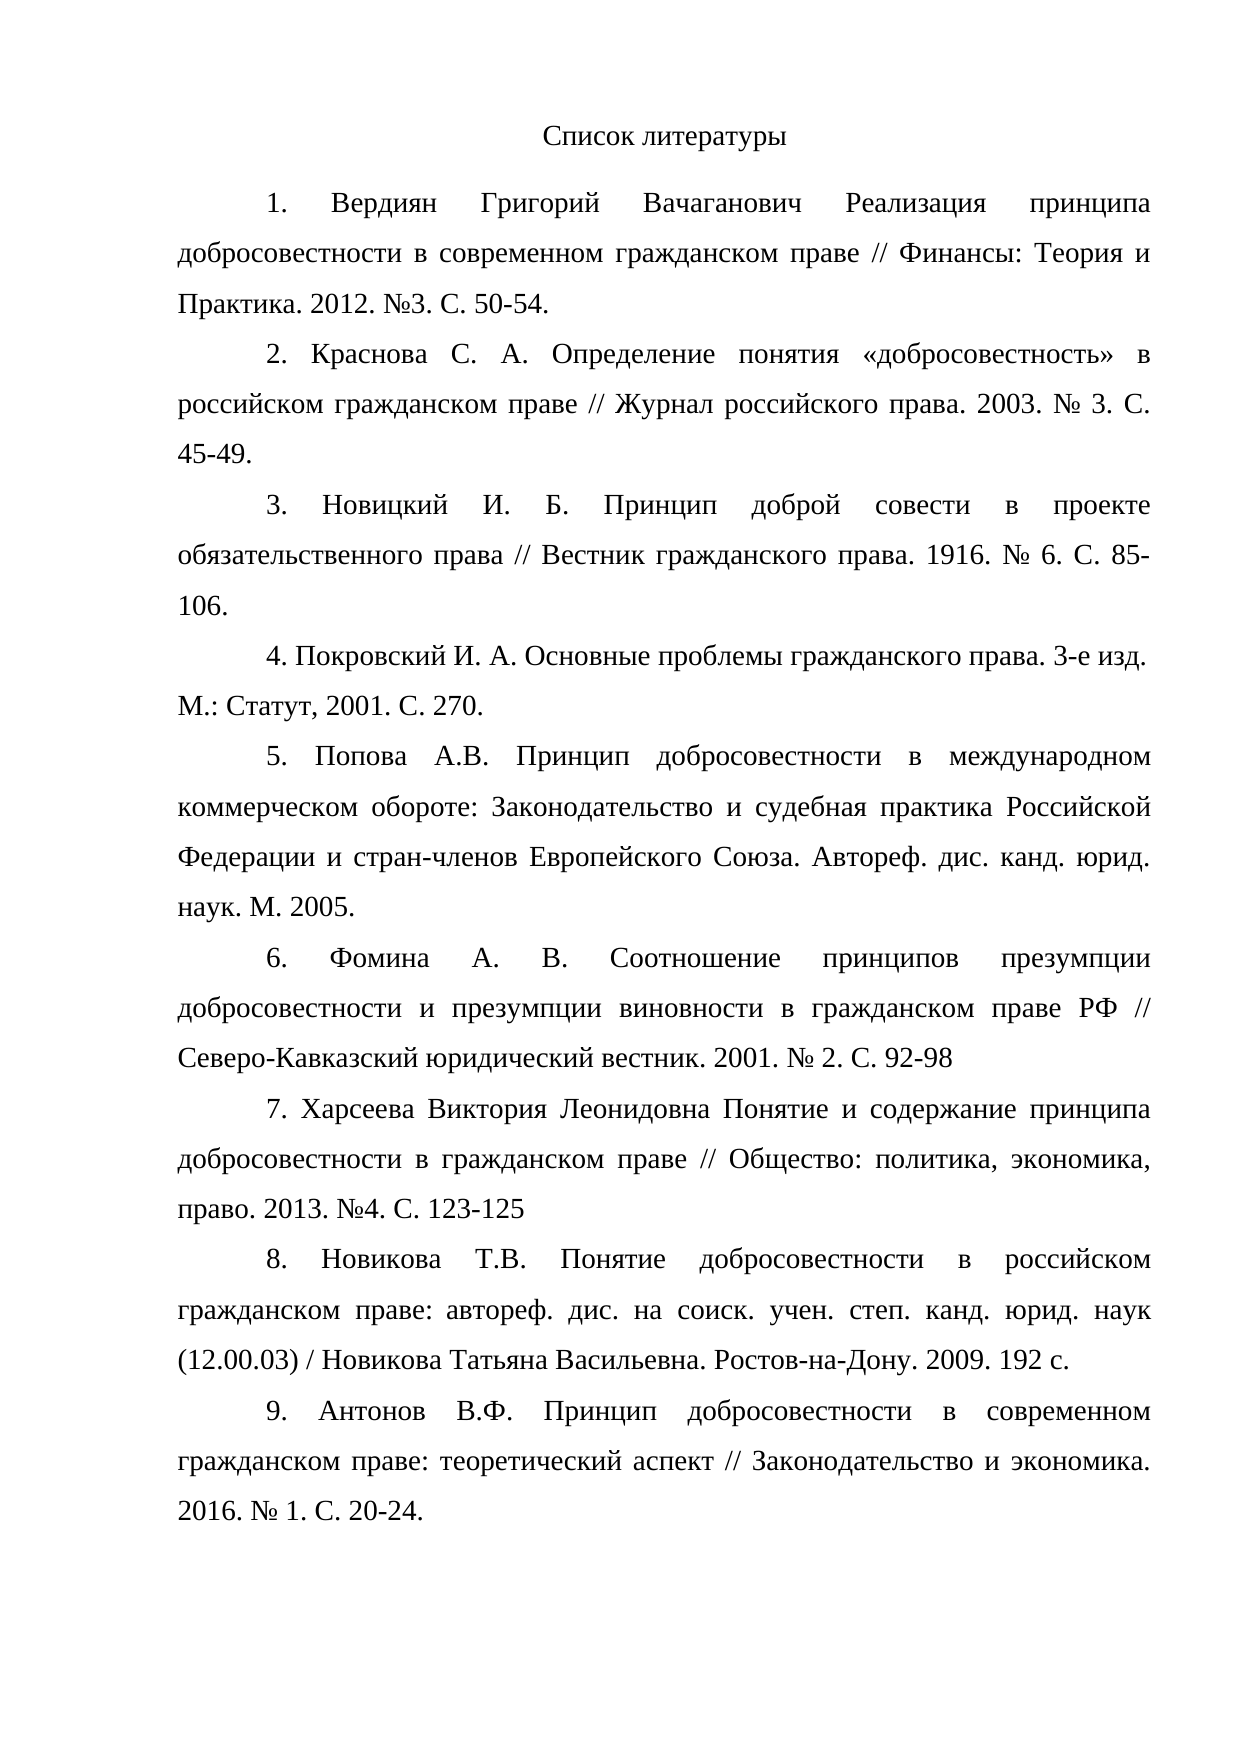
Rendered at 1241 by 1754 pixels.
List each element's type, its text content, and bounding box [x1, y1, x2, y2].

text 4. Покровский И. А. Основные проблемы гражданского права. 3-е изд. М.: Статут, 2001. С. 270. [177, 638, 1152, 722]
text 5. Попова А.В. Принцип добросовестности в международном коммерческом обороте: Законодательство и судебная практика Российской Федерации и стран-членов Европейского Союза. Автореф. дис. канд. юрид. наук. М. 2005. [177, 738, 1152, 923]
text Список литературы [177, 118, 1152, 152]
text 1. Вердиян Григорий Вачаганович Реализация принципа добросовестности в современном гражданском праве // Финансы: Теория и Практика. 2012. №3. С. 50-54. [177, 185, 1152, 319]
text 9. Антонов В.Ф. Принцип добросовестности в современном гражданском праве: теоретический аспект // Законодательство и экономика. 2016. № 1. С. 20-24. [177, 1393, 1152, 1527]
text 6. Фомина А. В. Соотношение принципов презумпции добросовестности и презумпции виновности в гражданском праве РФ // Северо-Кавказский юридический вестник. 2001. № 2. С. 92-98 [177, 940, 1152, 1074]
text 8. Новикова Т.В. Понятие добросовестности в российском гражданском праве: автореф. дис. на соиск. учен. степ. канд. юрид. наук (12.00.03) / Новикова Татьяна Васильевна. Ростов-на-Дону. 2009. 192 с. [177, 1242, 1152, 1376]
text 3. Новицкий И. Б. Принцип доброй совести в проекте обязательственного права // Вестник гражданского права. 1916. № 6. С. 85-106. [177, 487, 1152, 621]
text 7. Харсеева Виктория Леонидовна Понятие и содержание принципа добросовестности в гражданском праве // Общество: политика, экономика, право. 2013. №4. С. 123-125 [177, 1091, 1152, 1225]
text 2. Краснова С. А. Определение понятия «добросовестность» в российском гражданском праве // Журнал российского права. 2003. № 3. С. 45-49. [177, 336, 1152, 470]
